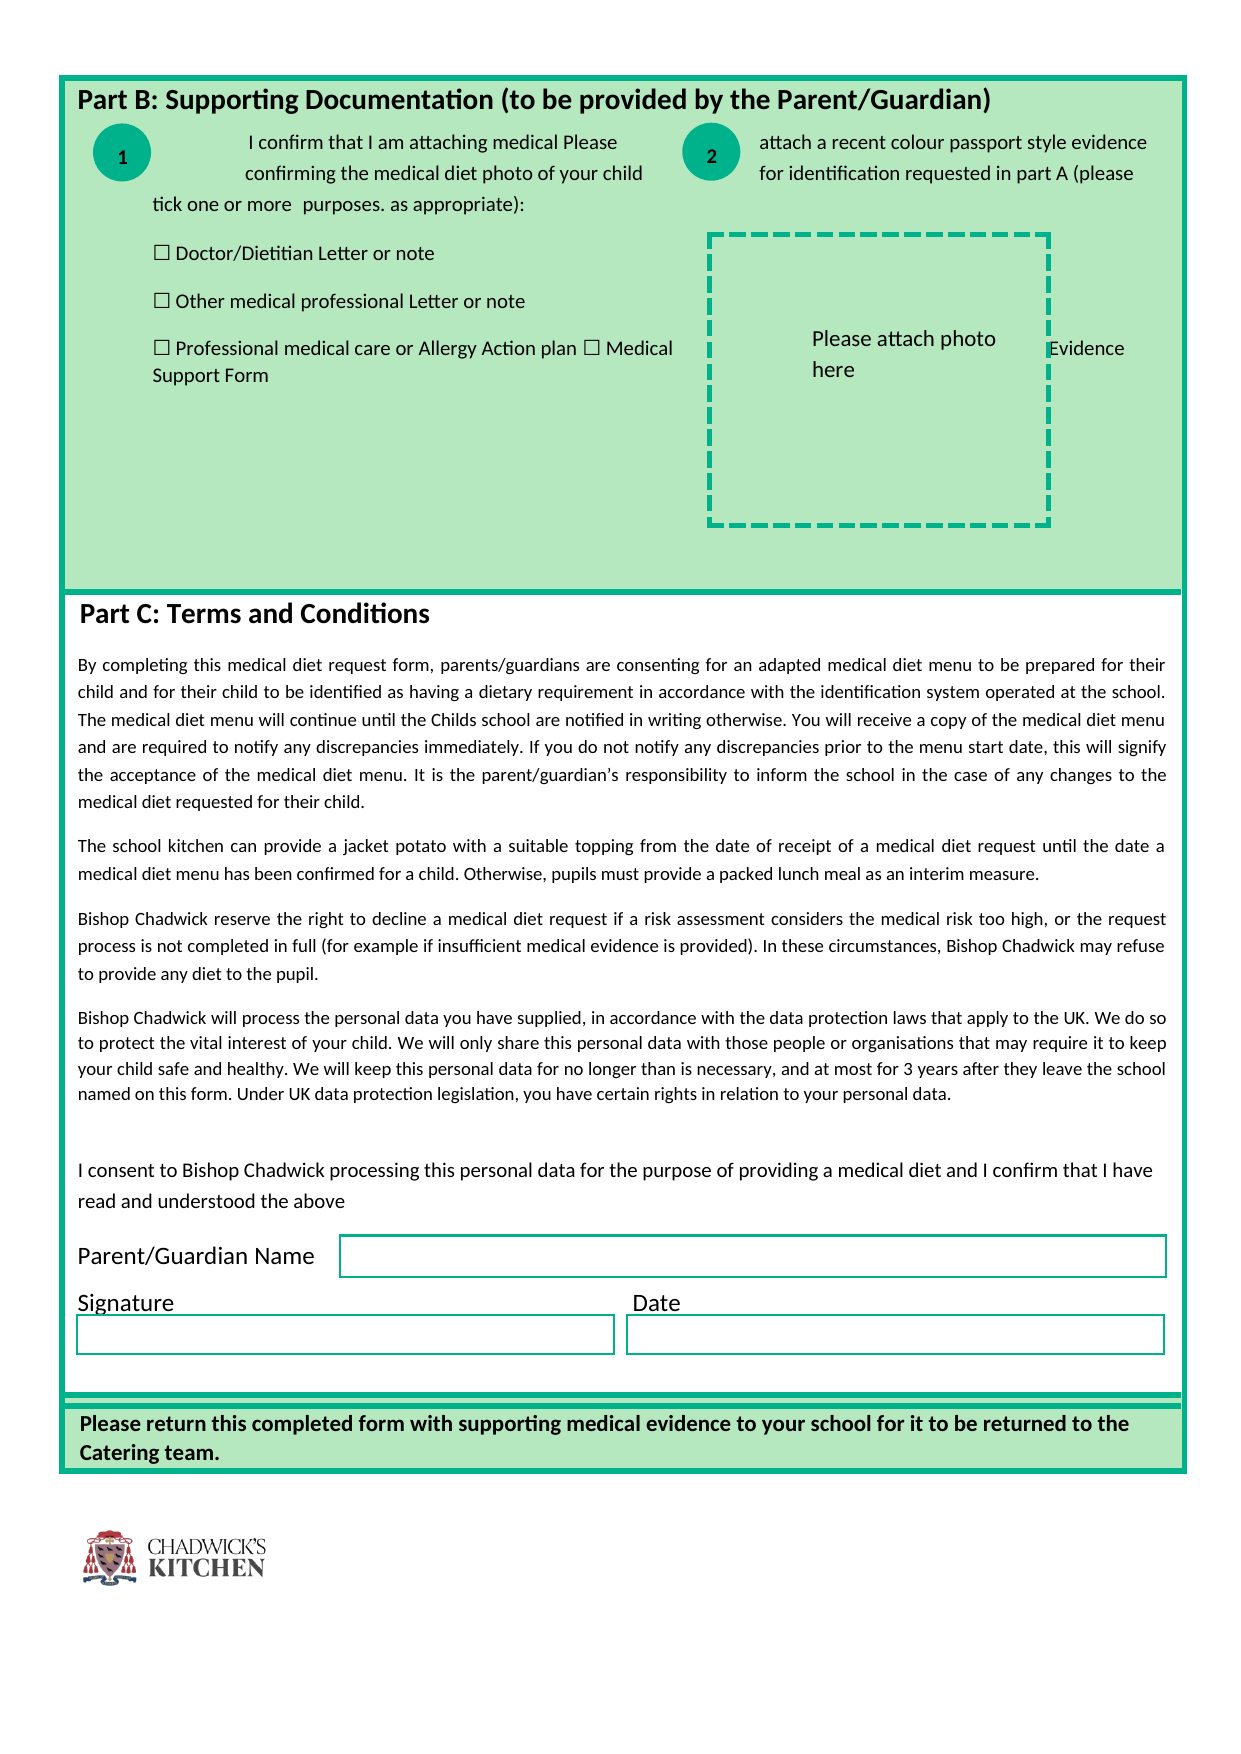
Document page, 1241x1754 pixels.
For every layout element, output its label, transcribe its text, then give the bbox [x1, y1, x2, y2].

table_cell Part C: Terms and Conditions By completing this medical diet request form, parents/guardians are consenting for an adapted medical diet menu to be prepared for their child and for their child to be identified as having a dietary requirement in accordance with the identification system operated at the school. The medical diet menu will continue until the Childs school are notified in writing otherwise. You will receive a copy of the medical diet menu and are required to notify any discrepancies immediately. If you do not notify any discrepancies prior to the menu start date, this will signify the acceptance of the medical diet menu. It is the parent/guardian’s responsibility to inform the school in the case of any changes to the medical diet requested for their child. The school kitchen can provide a jacket potato with a suitable topping from the date of receipt of a medical diet request until the date a medical diet menu has been confirmed for a child. Otherwise, pupils must provide a packed lunch meal as an interim measure. Bishop Chadwick reserve the right to decline a medical diet request if a risk assessment considers the medical risk too high, or the request process is not completed in full (for example if insufficient medical evidence is provided). In these circumstances, Bishop Chadwick may refuse to provide any diet to the pupil. Bishop Chadwick will process the personal data you have supplied, in accordance with the data protection laws that apply to the UK. We do so to protect the vital interest of your child. We will only share this personal data with those people or organisations that may require it to keep your child safe and healthy. We will keep this personal data for no longer than is necessary, and at most for 3 years after they leave the school named on this form. Under UK data protection legislation, you have certain rights in relation to your personal data. I consent to Bishop Chadwick processing this personal data for the purpose of providing a medical diet and I confirm that I have read and understood the above [65, 589, 1182, 1392]
table_cell Please return this completed form with supporting medical evidence to your school for it to be returned to the Catering team. [65, 1392, 1182, 1468]
table_header Part B: Supporting Documentation (to be provided by the Parent/Guardian) I confirm that I am attaching medical Please attach a recent colour passport style evidence confirming the medical diet photo of your child for identification requested in part A (please tick one or more purposes. as appropriate): ☐ Doctor/Dietitian Letter or note ☐ Other medical professional Letter or note ☐ Professional medical care or Allergy Action plan ☐ Medical Evidence Support Form [65, 81, 1182, 589]
picture [75, 1520, 273, 1595]
